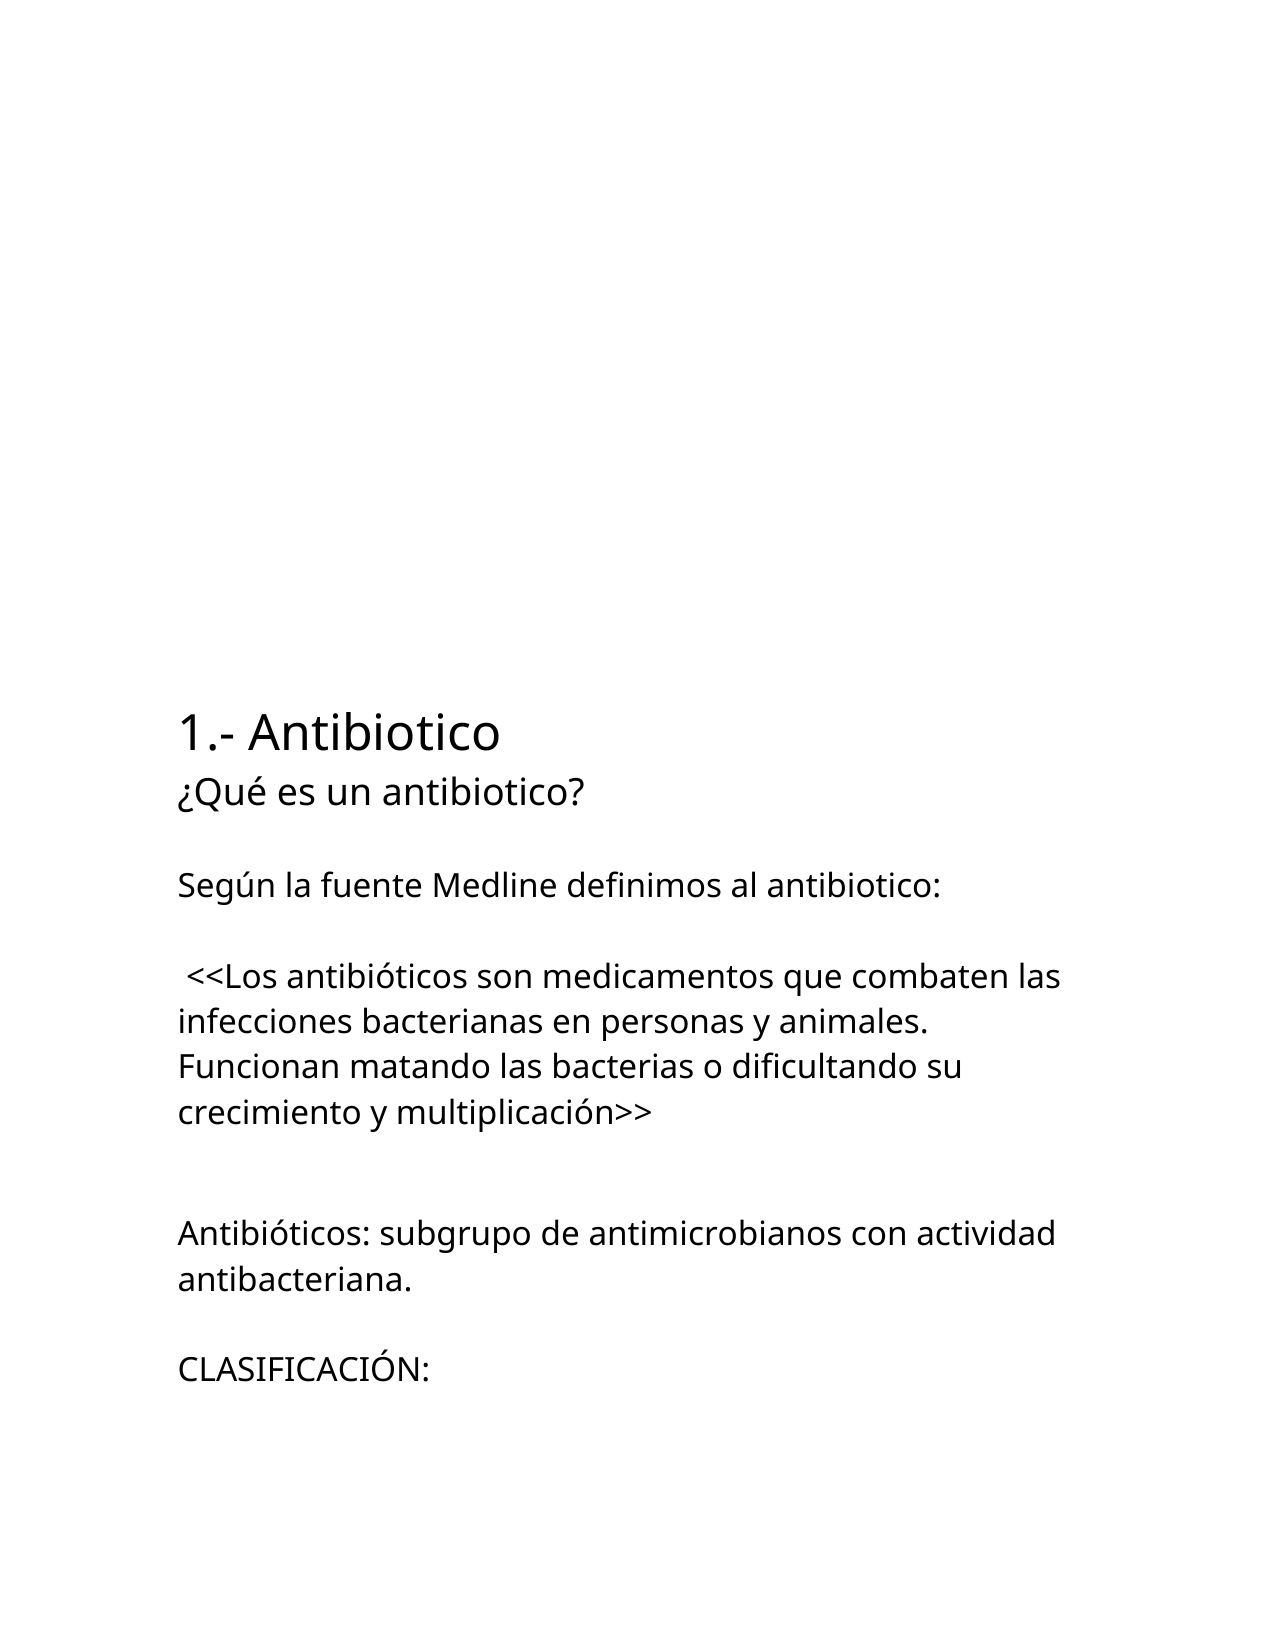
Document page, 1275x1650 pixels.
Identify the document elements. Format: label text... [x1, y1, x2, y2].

text CLASIFICACIÓN: [177, 1346, 1098, 1392]
text Según la fuente Medline definimos al antibiotico: [177, 862, 1098, 907]
text <<Los antibióticos son medicamentos que combaten las infecciones bacterianas en personas y animales. Funcionan matando las bacterias o dificultando su crecimiento y multiplicación>> [177, 952, 1098, 1134]
text Antibióticos: subgrupo de antimicrobianos con actividad antibacteriana. [177, 1210, 1098, 1301]
text ¿Qué es un antibiotico? [177, 765, 1098, 816]
text 1.- Antibiotico [177, 697, 1098, 765]
